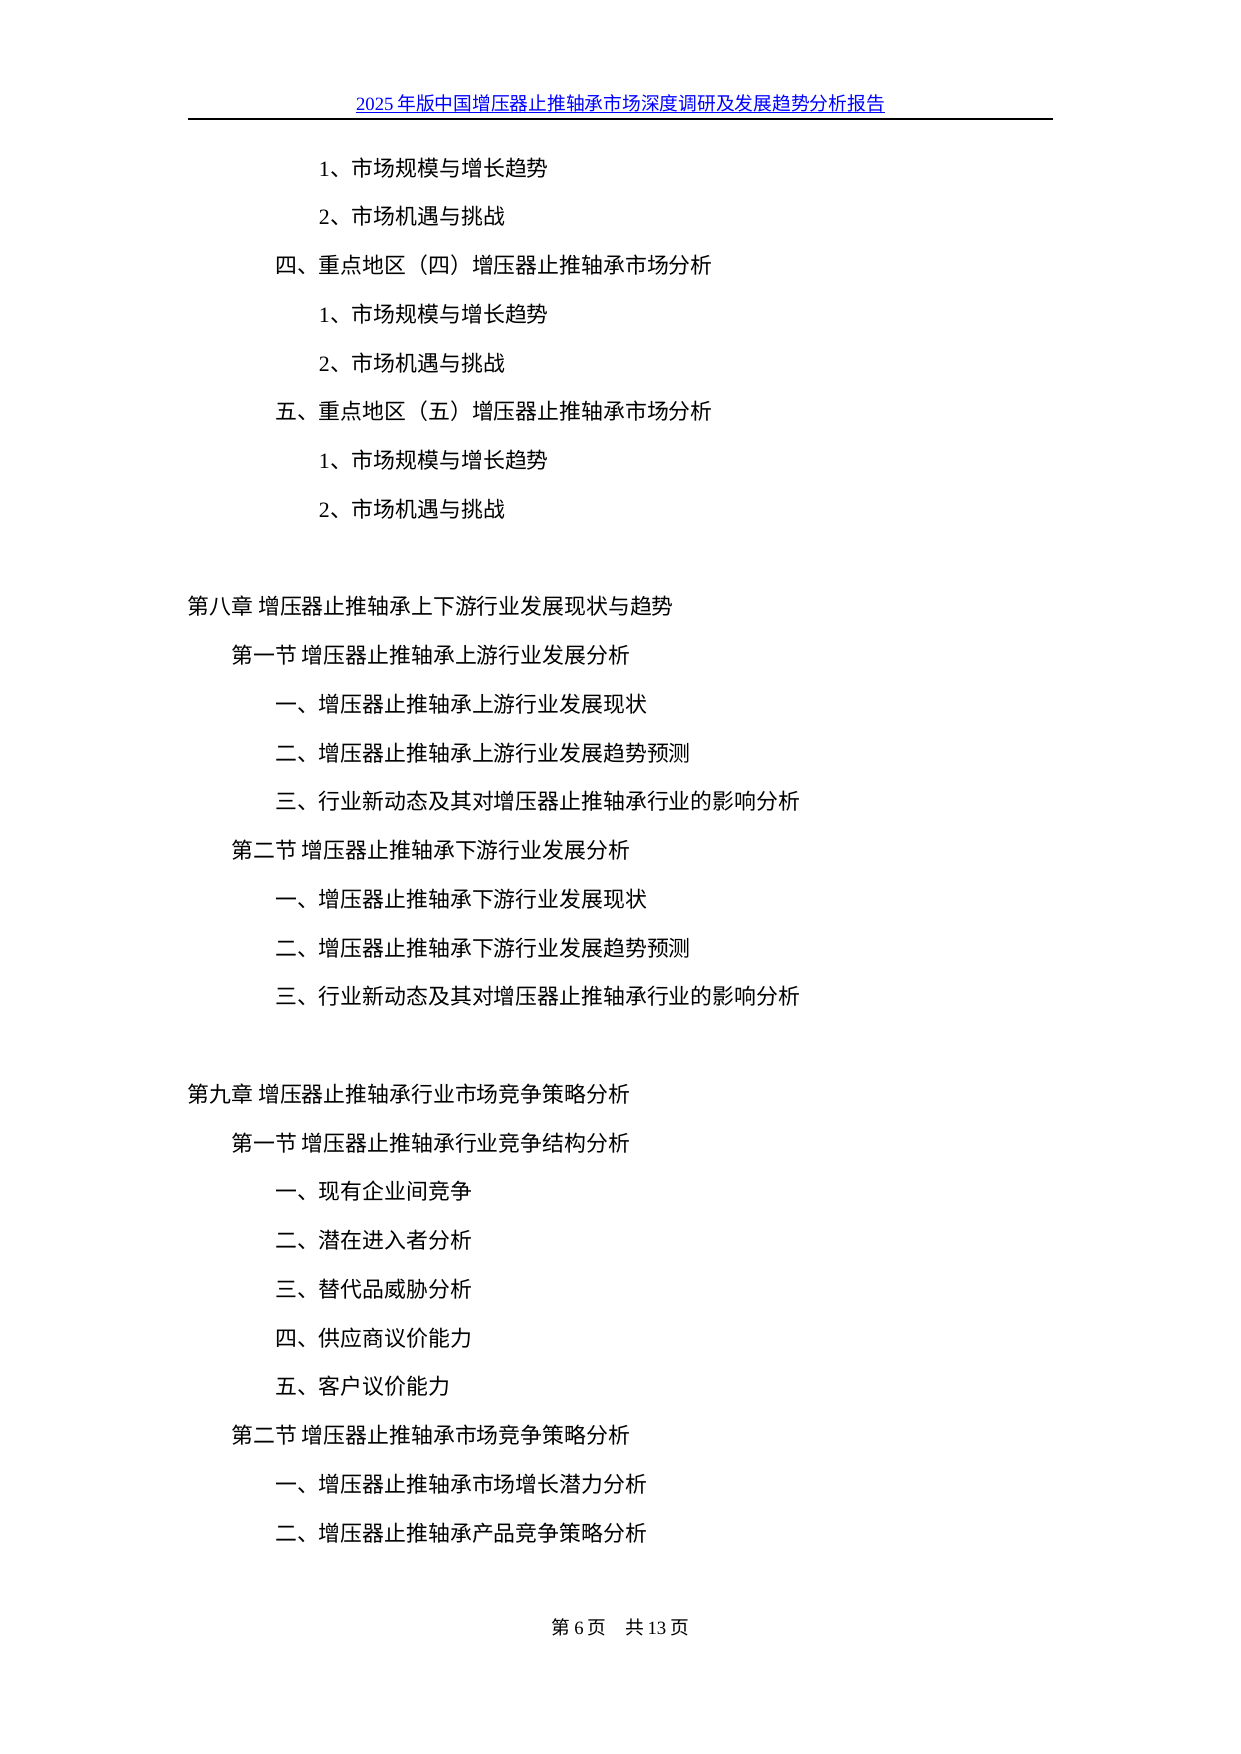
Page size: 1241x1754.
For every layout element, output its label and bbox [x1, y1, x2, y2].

text [187, 150, 1053, 1548]
